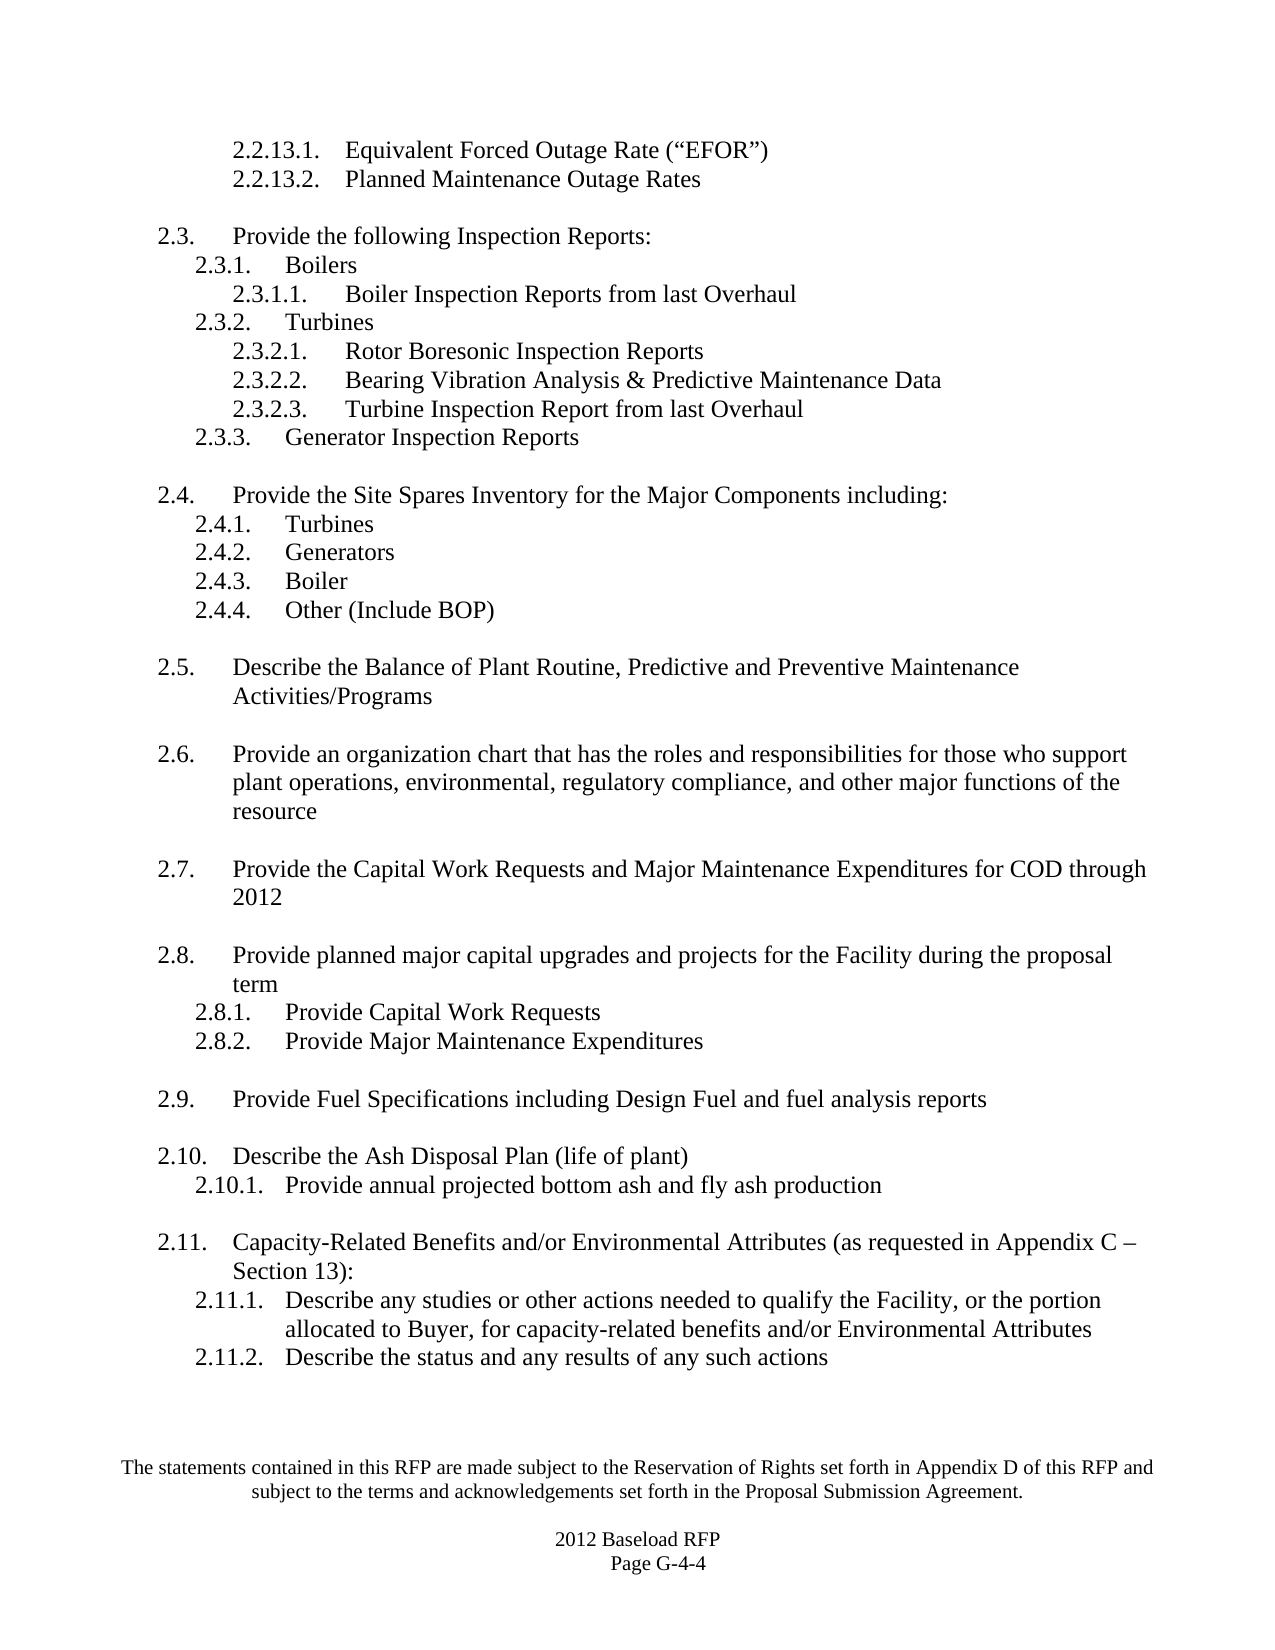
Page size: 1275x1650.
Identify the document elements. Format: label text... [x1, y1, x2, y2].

list Provide the following Inspection Reports: [157, 221, 1155, 250]
list Boilers [195, 250, 1155, 279]
list Turbine Inspection Report from last Overhaul [232, 394, 1155, 422]
list Provide the Capital Work Requests and Major Maintenance Expenditures for COD through 2012 [157, 854, 1155, 911]
list Provide the Site Spares Inventory for the Major Components including: [157, 480, 1155, 509]
list Generators [195, 537, 1155, 566]
list Turbines [195, 307, 1155, 336]
list Describe the status and any results of any such actions [195, 1342, 1155, 1371]
list Provide Major Maintenance Expenditures [195, 1026, 1155, 1055]
list Planned Maintenance Outage Rates [232, 164, 1155, 192]
list Other (Include BOP) [195, 595, 1155, 624]
list Provide an organization chart that has the roles and responsibilities for those who support plant operations, environmental, regulatory compliance, and other major functions of the resource [157, 739, 1155, 825]
list Provide annual projected bottom ash and fly ash production [195, 1170, 1155, 1199]
list Describe the Balance of Plant Routine, Predictive and Preventive Maintenance Activities/Programs [157, 652, 1155, 710]
list Provide Fuel Specifications including Design Fuel and fuel analysis reports [157, 1084, 1155, 1112]
list Boiler [195, 566, 1155, 595]
list Provide planned major capital upgrades and projects for the Facility during the proposal term [157, 940, 1155, 997]
list Bearing Vibration Analysis & Predictive Maintenance Data [232, 365, 1155, 394]
list Provide Capital Work Requests [195, 997, 1155, 1026]
list Generator Inspection Reports [195, 422, 1155, 451]
list Boiler Inspection Reports from last Overhaul [232, 279, 1155, 307]
list Describe any studies or other actions needed to qualify the Facility, or the portion allocated to Buyer, for capacity-related benefits and/or Environmental Attributes [195, 1285, 1155, 1342]
list Rotor Boresonic Inspection Reports [232, 336, 1155, 365]
list Describe the Ash Disposal Plan (life of plant) [157, 1141, 1155, 1170]
list Capacity-Related Benefits and/or Environmental Attributes (as requested in Appendix C – Section 13): [157, 1227, 1155, 1285]
list Turbines [195, 509, 1155, 537]
list Equivalent Forced Outage Rate (“EFOR”) [232, 135, 1155, 164]
